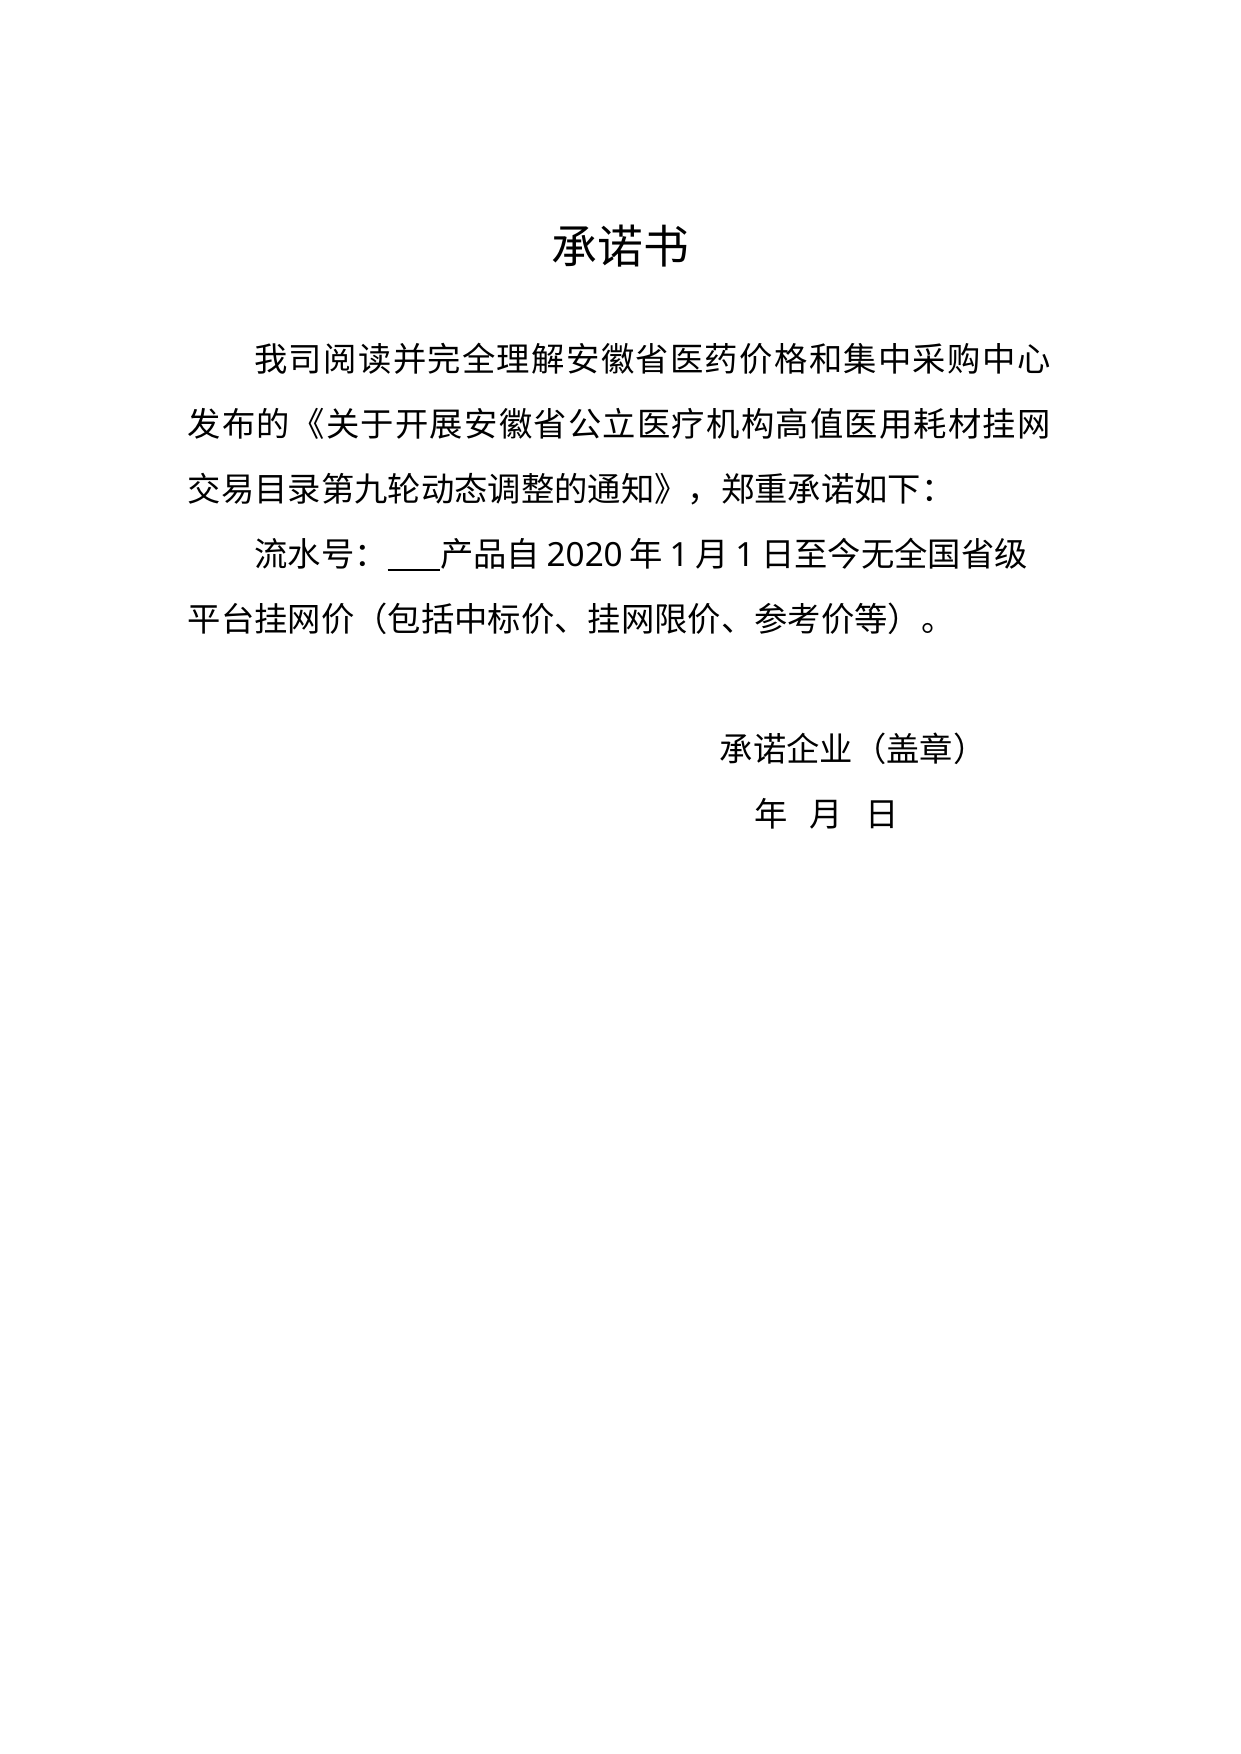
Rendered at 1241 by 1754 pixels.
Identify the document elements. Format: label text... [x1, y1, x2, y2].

text 承诺企业（盖章） [187, 714, 986, 779]
text 承诺书 [187, 194, 1053, 292]
text 流水号： 产品自2020年1月1日至今无全国省级平台挂网价（包括中标价、挂网限价、参考价等）。 [187, 519, 1053, 649]
text 我司阅读并完全理解安徽省医药价格和集中采购中心发布的《关于开展安徽省公立医疗机构高值医用耗材挂网交易目录第九轮动态调整的通知》，郑重承诺如下： [187, 324, 1053, 519]
text 年 月 日 [187, 779, 1053, 844]
